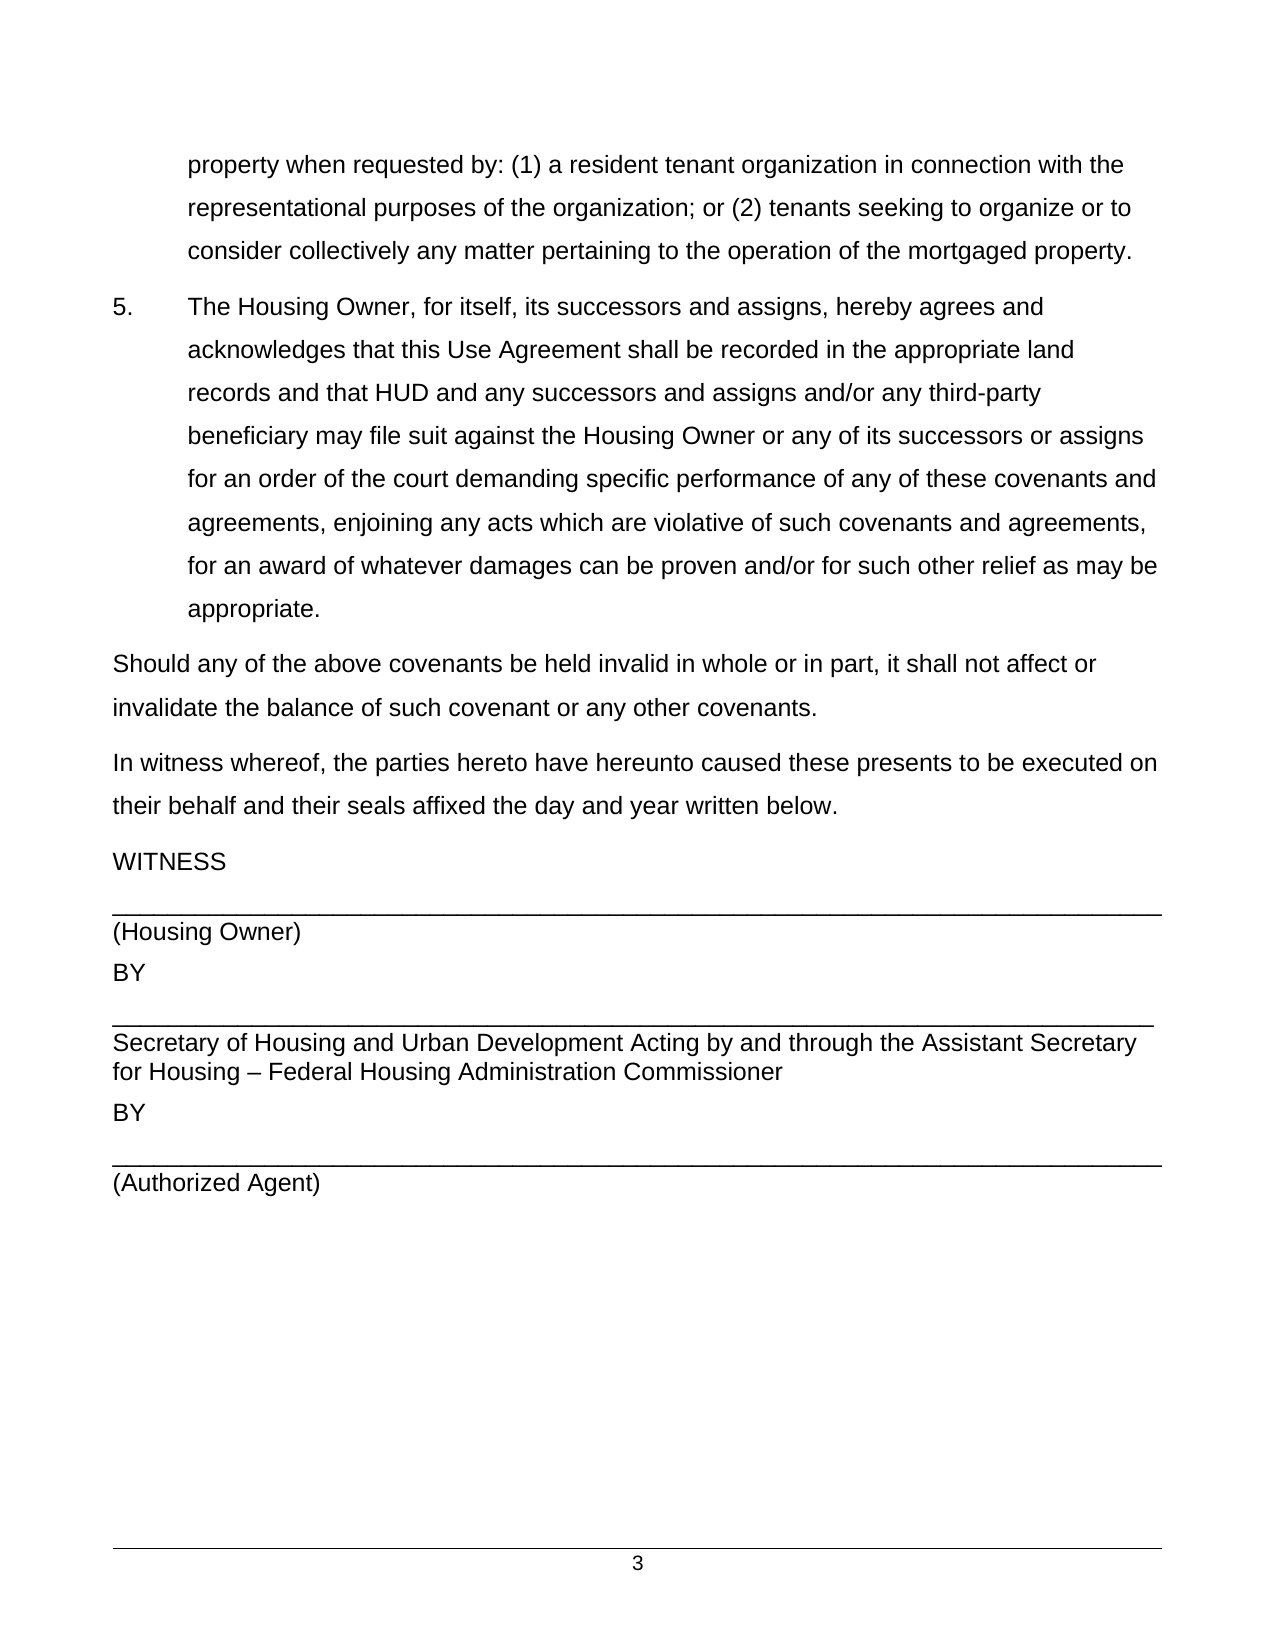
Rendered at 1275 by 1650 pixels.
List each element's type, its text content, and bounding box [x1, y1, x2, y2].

text ___________________________________________________________________________ Secretary of Housing and Urban Development Acting by and through the Assistant Secretary for Housing – Federal Housing Administration Commissioner [112, 999, 1162, 1086]
text In witness whereof, the parties hereto have hereunto caused these presents to be executed on their behalf and their seals affixed the day and year written below. [112, 748, 1162, 820]
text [112, 150, 1162, 265]
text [112, 1139, 1162, 1197]
text BY [112, 1098, 1162, 1127]
text BY [112, 958, 1162, 987]
text Should any of the above covenants be held invalid in whole or in part, it shall not affect or invalidate the balance of such covenant or any other covenants. [112, 649, 1162, 721]
text 5. The Housing Owner, for itself, its successors and assigns, hereby agrees and acknowledges that this Use Agreement shall be recorded in the appropriate land records and that HUD and any successors and assigns and/or any third-party beneficiary may file suit against the Housing Owner or any of its successors or assigns for an order of the court demanding specific performance of any of these covenants and agreements, enjoining any acts which are violative of such covenants and agreements, for an award of whatever damages can be proven and/or for such other relief as may be appropriate. [112, 292, 1162, 622]
text (Housing Owner) [112, 888, 1162, 946]
text WITNESS [112, 847, 1162, 876]
